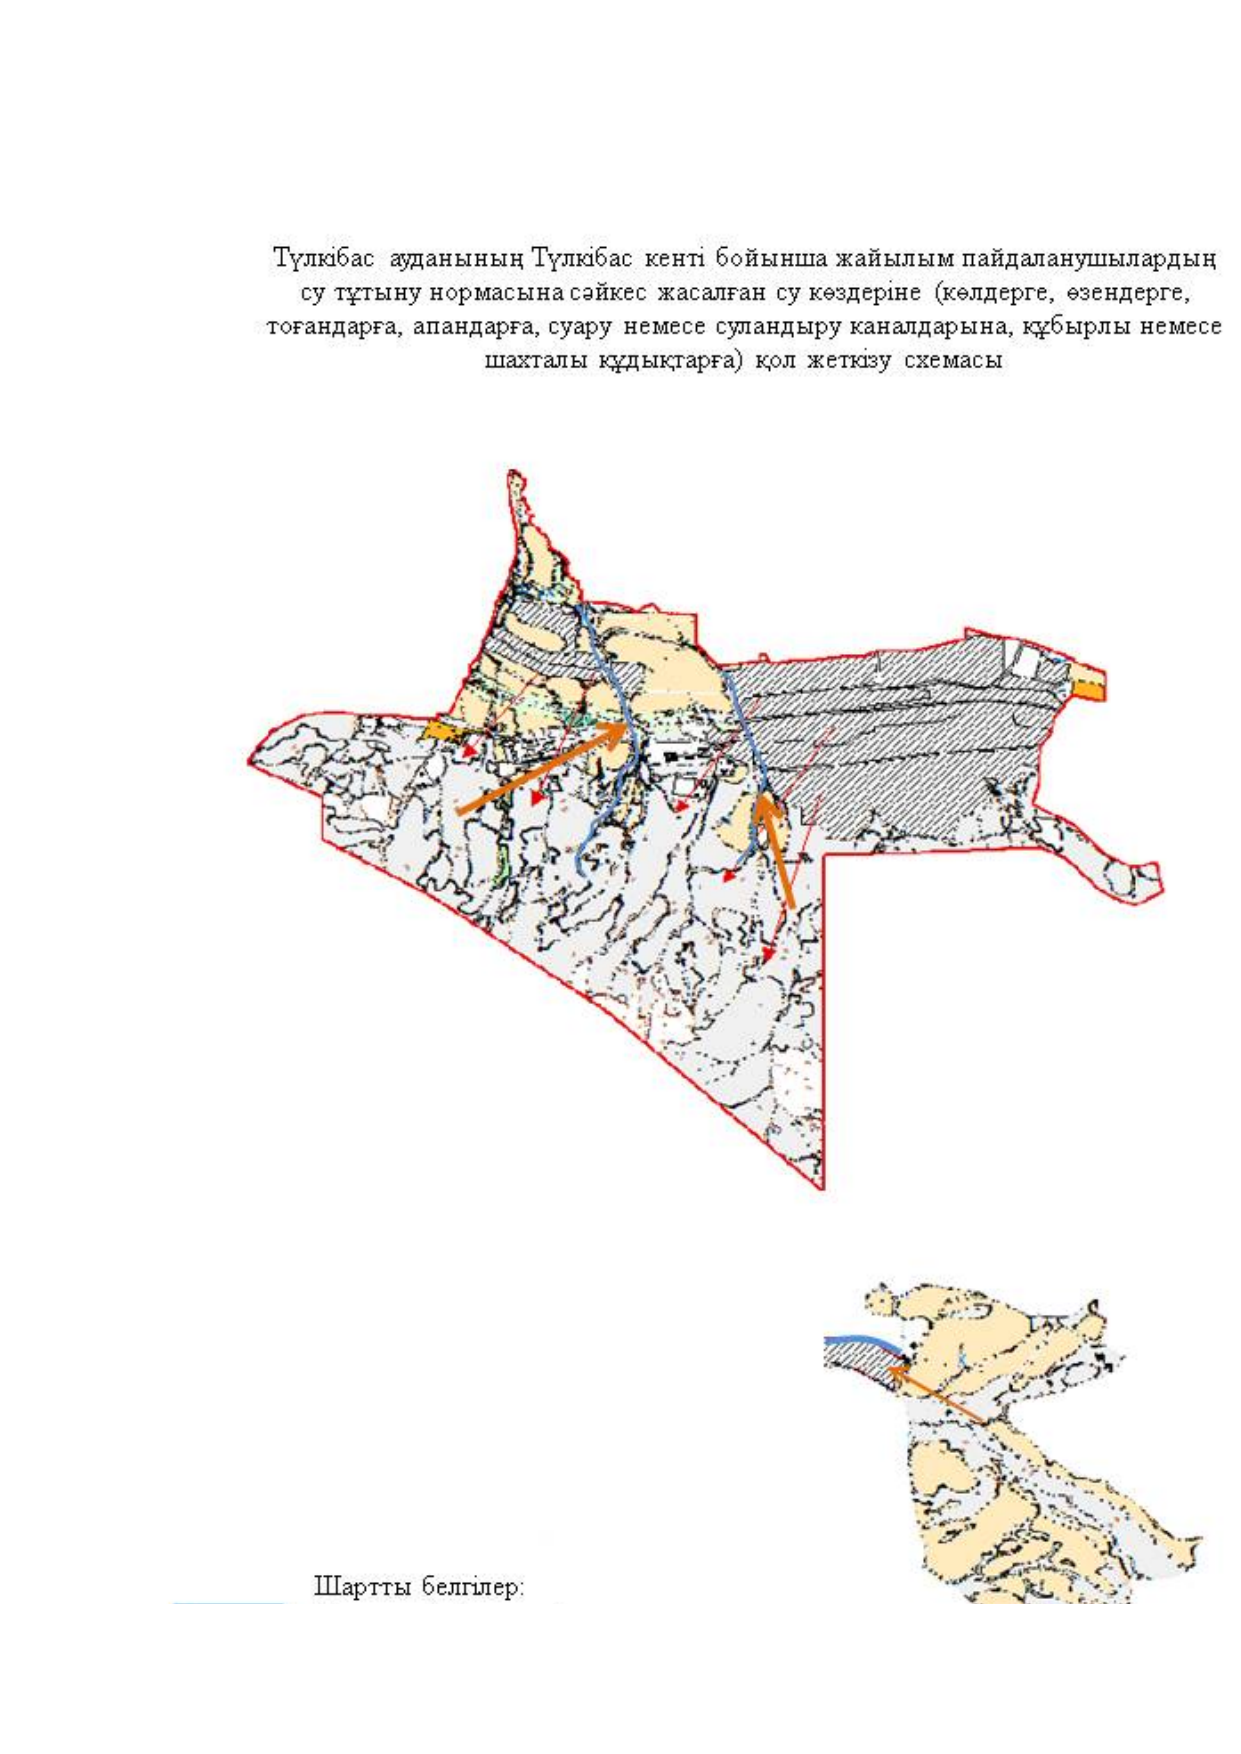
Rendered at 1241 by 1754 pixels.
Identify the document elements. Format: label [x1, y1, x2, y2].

picture [112, 150, 1241, 1604]
